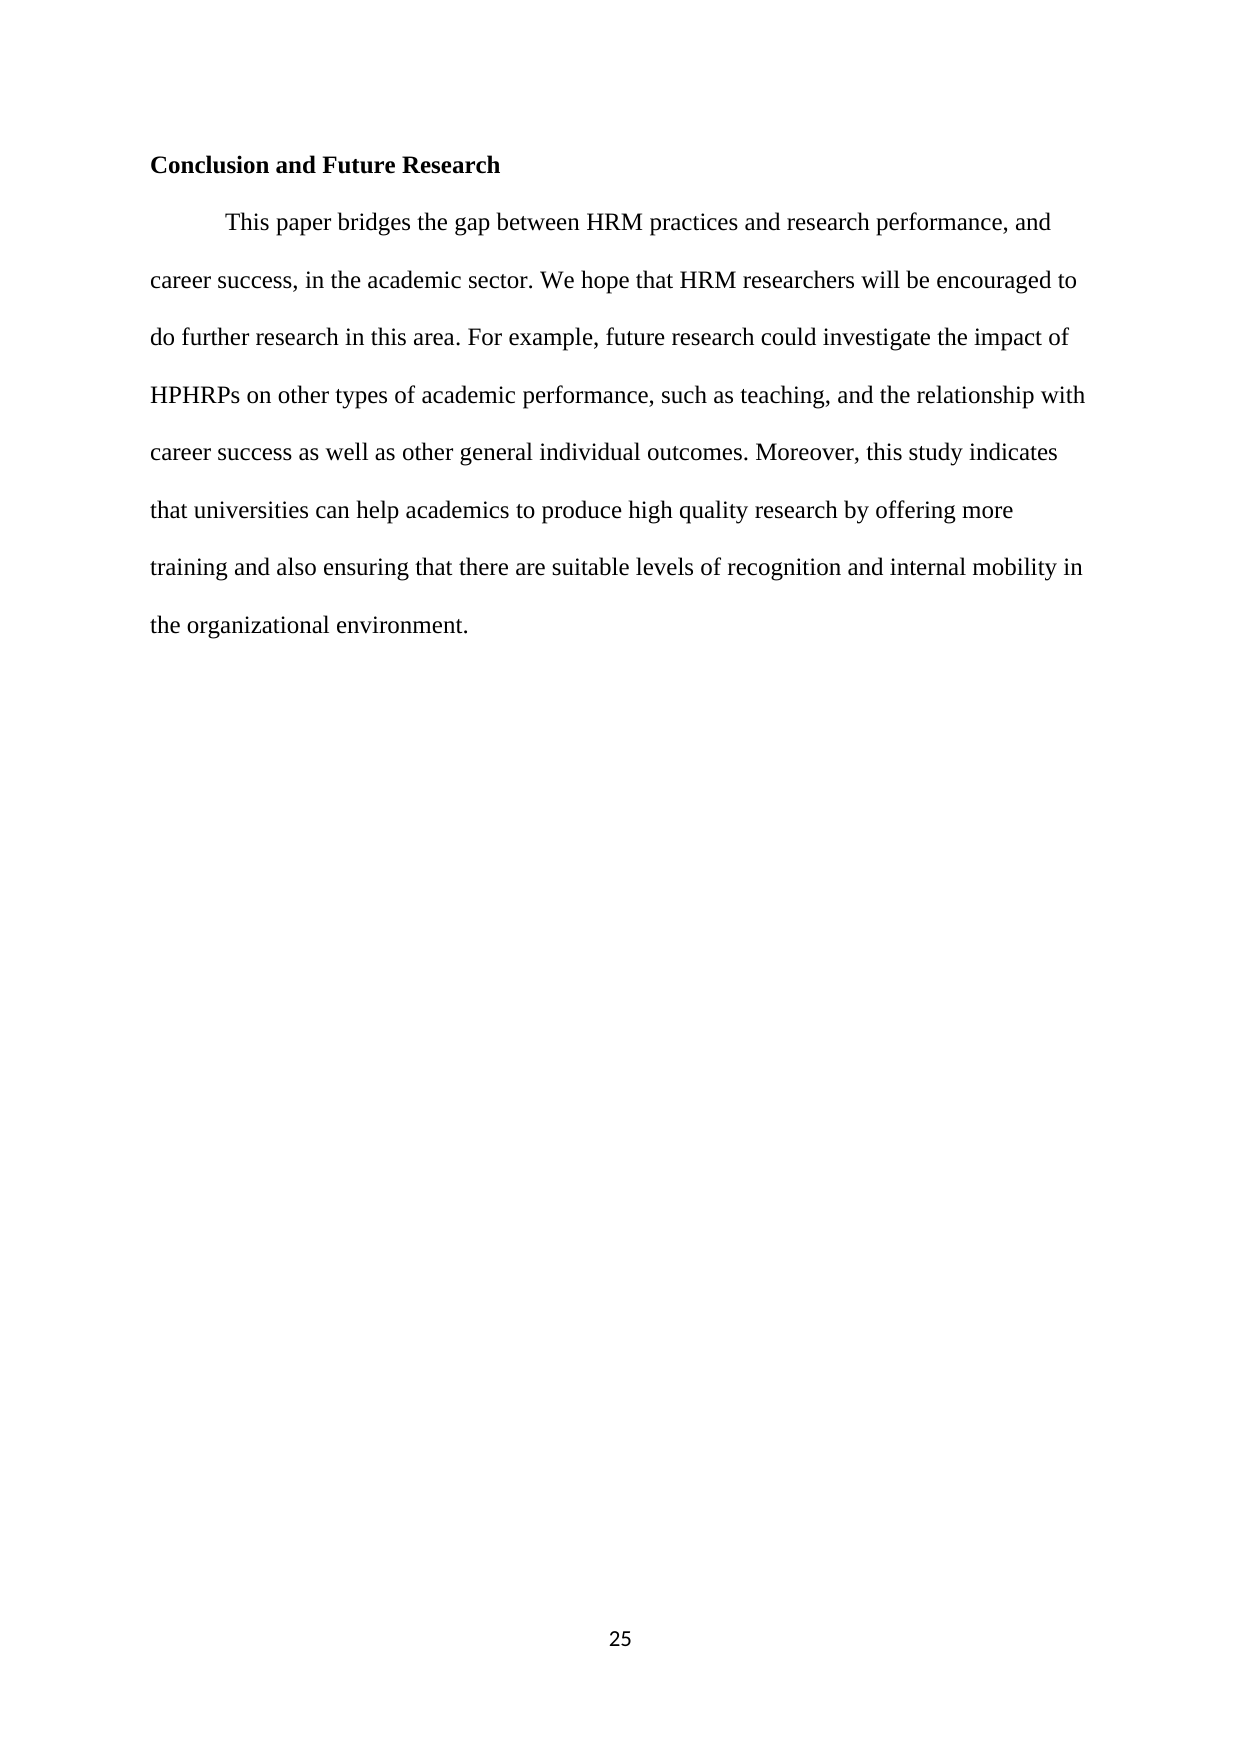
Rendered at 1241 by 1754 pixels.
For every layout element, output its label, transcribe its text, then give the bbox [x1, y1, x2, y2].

text This paper bridges the gap between HRM practices and research performance, and career success, in the academic sector. We hope that HRM researchers will be encouraged to do further research in this area. For example, future research could investigate the impact of HPHRPs on other types of academic performance, such as teaching, and the relationship with career success as well as other general individual outcomes. Moreover, this study indicates that universities can help academics to produce high quality research by offering more training and also ensuring that there are suitable levels of recognition and internal mobility in the organizational environment. [150, 207, 1090, 639]
subtitle Conclusion and Future Research [150, 150, 1090, 179]
